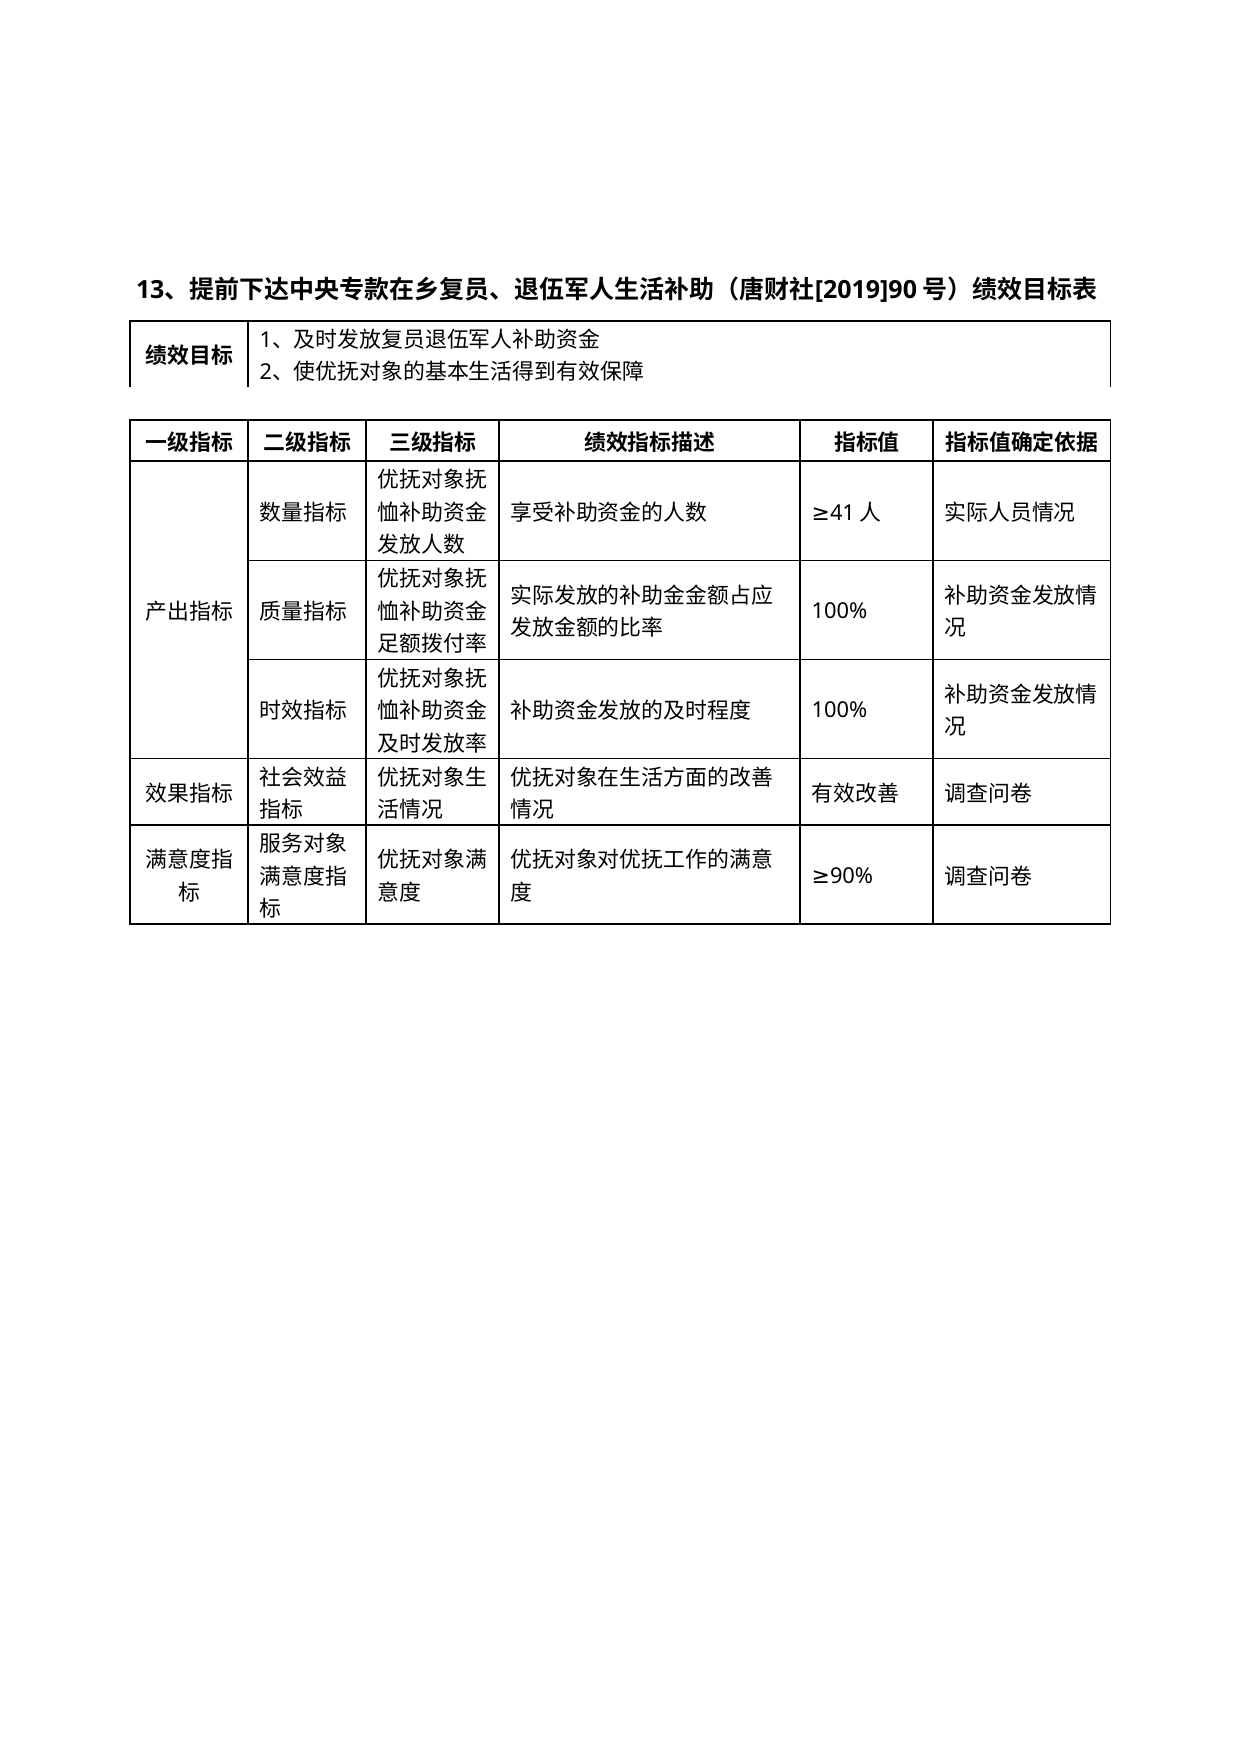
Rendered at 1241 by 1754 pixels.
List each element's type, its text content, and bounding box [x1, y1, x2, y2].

table_header 指标值确定依据 [934, 421, 1110, 460]
table_cell 补助资金发放情况 [934, 660, 1110, 758]
table_cell 补助资金发放情况 [934, 561, 1110, 658]
table_cell 调查问卷 [934, 826, 1110, 923]
table_cell 优抚对象在生活方面的改善情况 [500, 759, 799, 824]
table_cell ≥90% [801, 826, 932, 923]
table_cell 质量指标 [249, 561, 365, 658]
table_cell 满意度指标 [131, 826, 247, 923]
table_cell 享受补助资金的人数 [500, 462, 799, 559]
table_cell 产出指标 [131, 462, 247, 758]
table_cell 优抚对象对优抚工作的满意度 [500, 826, 799, 923]
table_header 三级指标 [367, 421, 498, 460]
table_header 二级指标 [249, 421, 365, 460]
table_cell 优抚对象抚恤补助资金足额拨付率 [367, 561, 498, 658]
table_cell 时效指标 [249, 660, 365, 758]
table_cell 优抚对象生活情况 [367, 759, 498, 824]
table_cell 数量指标 [249, 462, 365, 559]
table_header 一级指标 [131, 421, 247, 460]
table_cell 优抚对象抚恤补助资金发放人数 [367, 462, 498, 559]
table_cell 补助资金发放的及时程度 [500, 660, 799, 758]
table_cell 100% [801, 660, 932, 758]
table_cell 调查问卷 [934, 759, 1110, 824]
table_cell 优抚对象满意度 [367, 826, 498, 923]
table_cell 优抚对象抚恤补助资金及时发放率 [367, 660, 498, 758]
table_header 绩效目标 [131, 322, 247, 387]
table_cell 社会效益指标 [249, 759, 365, 824]
text 13、提前下达中央专款在乡复员、退伍军人生活补助（唐财社[2019]90号）绩效目标表 [136, 255, 1104, 320]
table_header 1、及时发放复员退伍军人补助资金 2、使优抚对象的基本生活得到有效保障 [249, 322, 1110, 387]
table_cell 有效改善 [801, 759, 932, 824]
table_cell 实际人员情况 [934, 462, 1110, 559]
table_cell 实际发放的补助金金额占应发放金额的比率 [500, 561, 799, 658]
table_cell 服务对象满意度指标 [249, 826, 365, 923]
table_header 指标值 [801, 421, 932, 460]
table_cell 100% [801, 561, 932, 658]
table_cell ≥41人 [801, 462, 932, 559]
table_header 绩效指标描述 [500, 421, 799, 460]
table_cell 效果指标 [131, 759, 247, 824]
